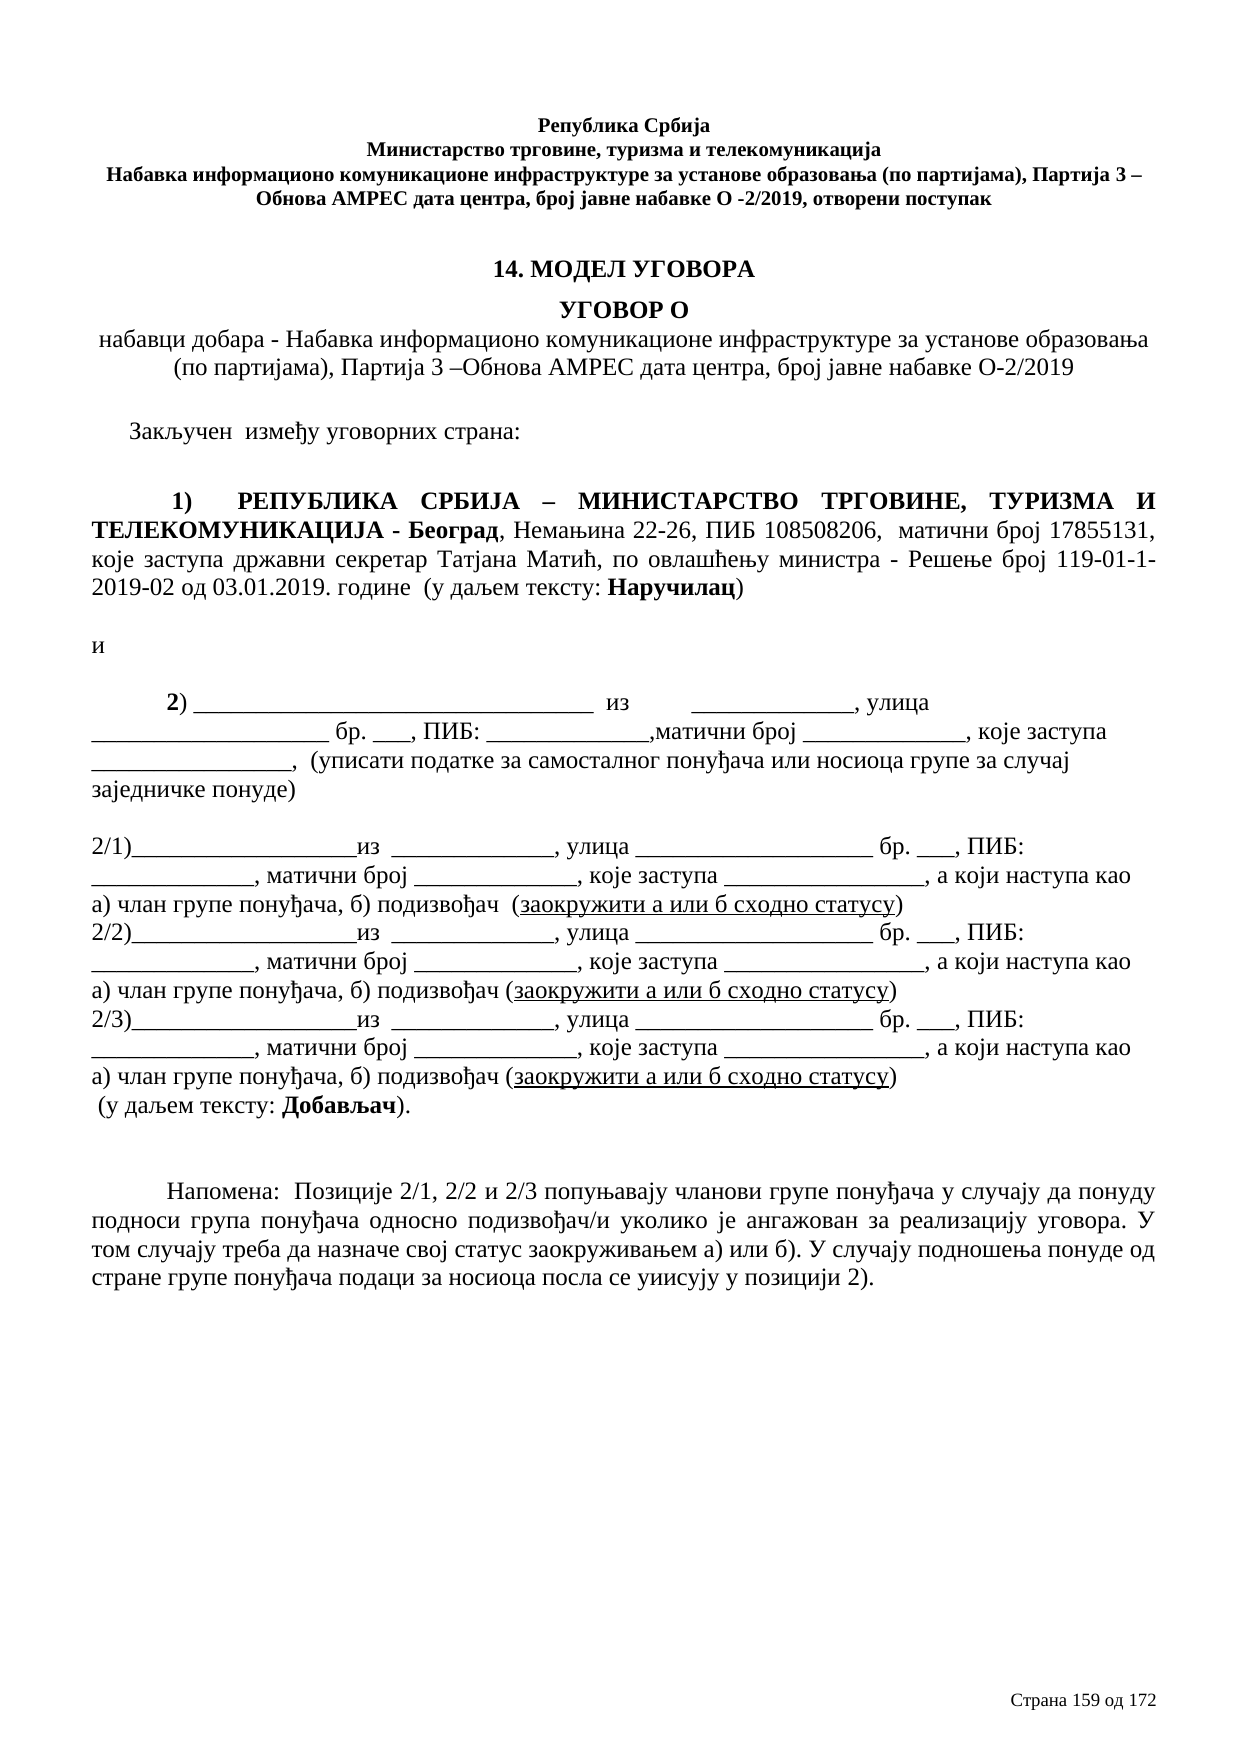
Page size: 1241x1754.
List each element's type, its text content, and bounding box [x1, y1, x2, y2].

text Закључен између уговорних страна: [91, 416, 1156, 445]
text УГОВОР О [91, 295, 1156, 324]
subtitle 14. МОДЕЛ УГОВОРА [91, 254, 1156, 282]
text набавци добара - Набавка информационо комуникационе инфраструктуре за установе образовања (по партијама), Партија 3 –Обнова АМРЕС дата центра, број јавне набавке О-2/2019 [91, 324, 1156, 381]
text и [91, 630, 1156, 659]
text 1) РЕПУБЛИКA СРБИЈA – МИНИСТАРСТВО ТРГОВИНЕ, ТУРИЗМА И ТЕЛЕКОМУНИКАЦИЈА - Београд, Немањина 22-26, ПИБ 108508206, матични број 17855131, које заступа државни секретар Татјана Матић, по овлашћењу министра - Решење број 119-01-1-2019-02 од 03.01.2019. године (у даљем тексту: Наручилац) [91, 486, 1156, 601]
text (у даљем тексту: Добављач). [91, 1090, 1156, 1119]
text 2/1)__________________из _____________, улица ___________________ бр. ___, ПИБ: _____________, матични број _____________, које заступа ________________, а који наступа као а) члан групе понуђача, б) подизвођач (заокружити а или б сходно статусу) [91, 831, 1156, 917]
text 2) ________________________________ из _____________, улица ___________________ бр. ___, ПИБ: _____________,матични број _____________, које заступа ________________, (уписати податке за самосталног понуђача или носиоца групе за случај заједничке понуде) [91, 687, 1156, 802]
text 2/3)__________________из _____________, улица ___________________ бр. ___, ПИБ: _____________, матични број _____________, које заступа ________________, а који наступа као а) члан групе понуђача, б) подизвођач (заокружити а или б сходно статусу) [91, 1004, 1156, 1090]
text Напомена: Позиције 2/1, 2/2 и 2/3 попуњавају чланови групе понуђача у случају да понуду подноси група понуђача односно подизвођач/и уколико је ангажован за реализацију уговора. У том случају треба да назначе свој статус заокруживањем а) или б). У случају подношења понуде од стране групе понуђача подаци за носиоца посла се уиисују у позицији 2). [91, 1176, 1156, 1291]
text 2/2)__________________из _____________, улица ___________________ бр. ___, ПИБ: _____________, матични број _____________, које заступа ________________, а који наступа као а) члан групе понуђача, б) подизвођач (заокружити а или б сходно статусу) [91, 917, 1156, 1004]
